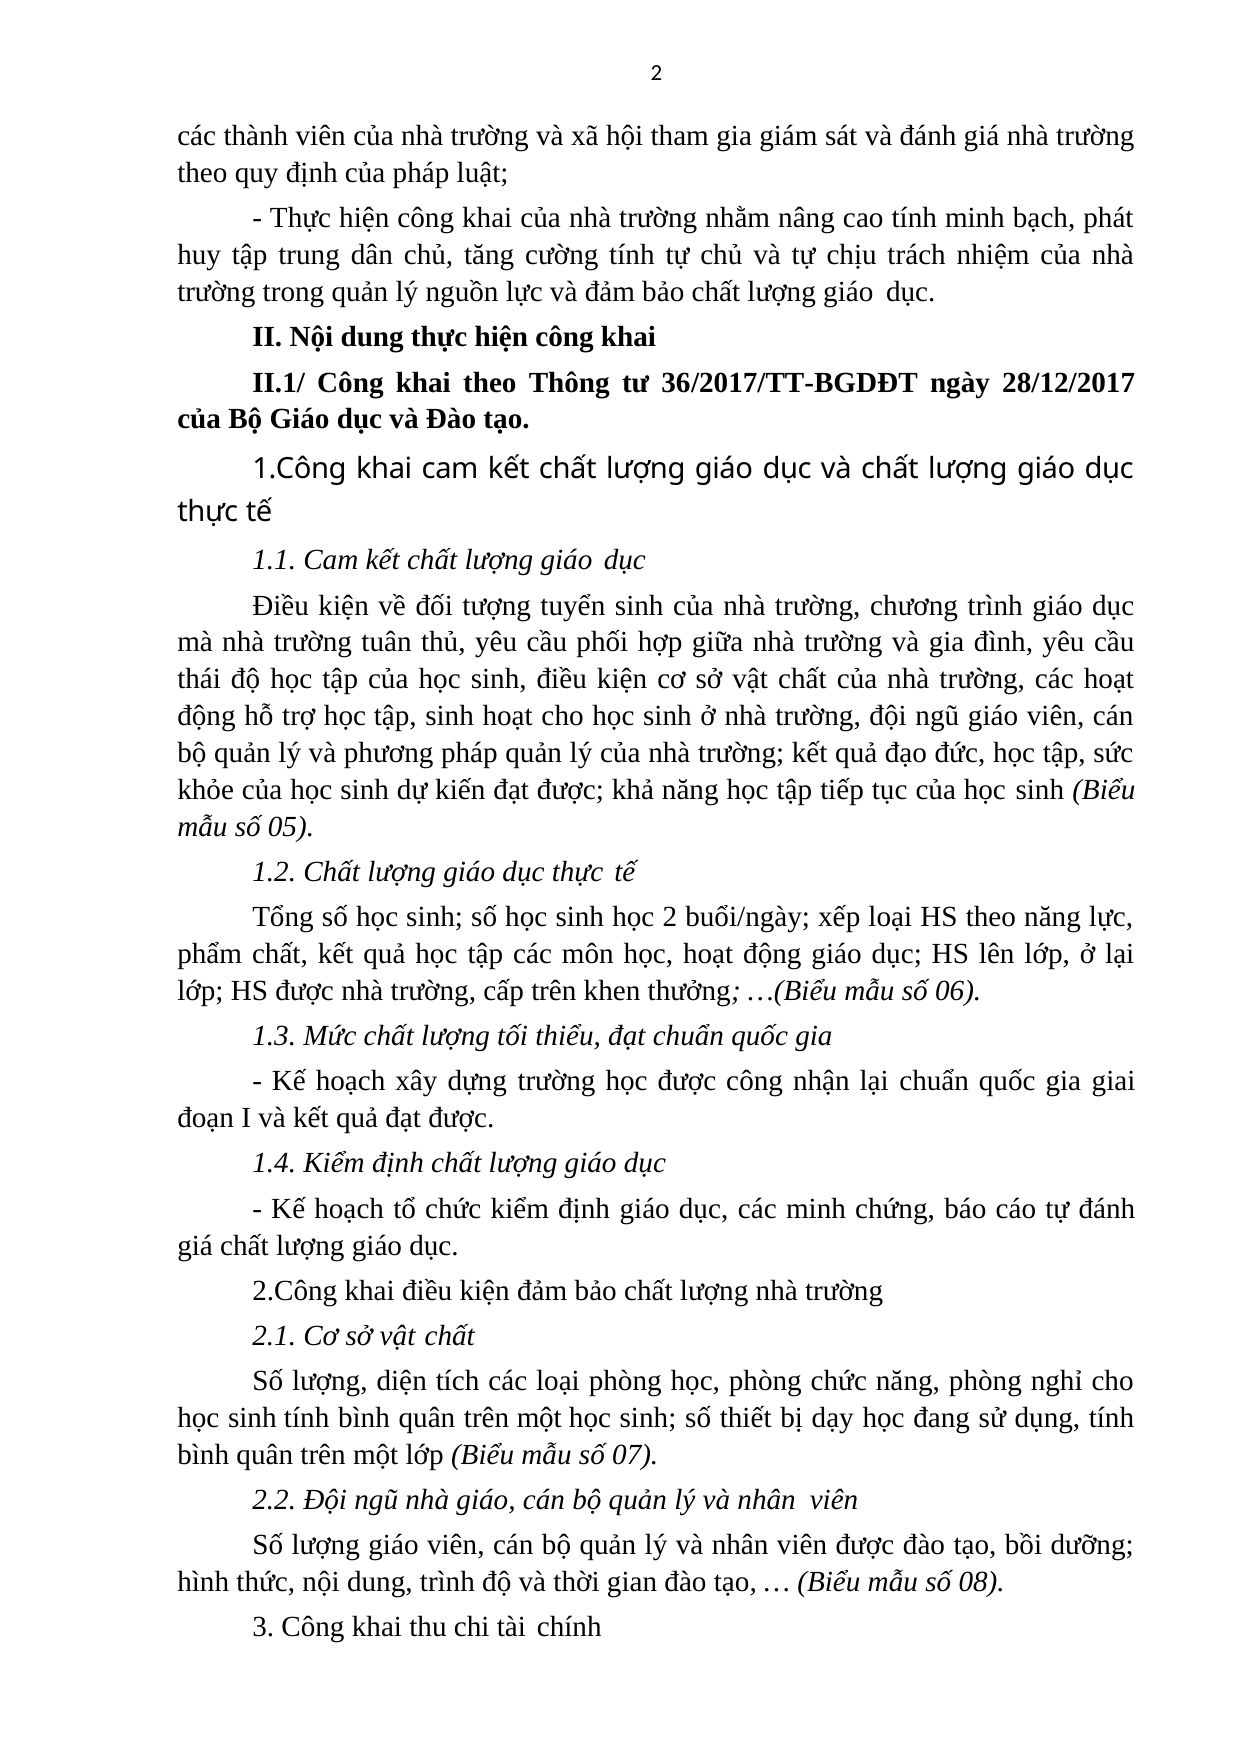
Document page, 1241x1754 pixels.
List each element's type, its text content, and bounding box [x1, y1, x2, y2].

text - Thực hiện công khai của nhà trường nhằm nâng cao tính minh bạch, phát huy tập trung dân chủ, tăng cường tính tự chủ và tự chịu trách nhiệm của nhà trường trong quản lý nguồn lực và đảm bảo chất lượng giáo dục. [177, 201, 1135, 308]
text II. Nội dung thực hiện công khai [177, 319, 1135, 353]
text 3. Công khai thu chi tài chính [177, 1609, 1135, 1643]
text 1.4. Kiểm định chất lượng giáo dục [177, 1146, 1135, 1179]
text 2.2. Đội ngũ nhà giáo, cán bộ quản lý và nhân viên [177, 1482, 1135, 1516]
text Điều kiện về đối tượng tuyển sinh của nhà trường, chương trình giáo dục mà nhà trường tuân thủ, yêu cầu phối hợp giữa nhà trường và gia đình, yêu cầu thái độ học tập của học sinh, điều kiện cơ sở vật chất của nhà trường, các hoạt động hỗ trợ học tập, sinh hoạt cho học sinh ở nhà trường, đội ngũ giáo viên, cán bộ quản lý và phương pháp quản lý của nhà trường; kết quả đạo đức, học tập, sức khỏe của học sinh dự kiến đạt được; khả năng học tập tiếp tục của học sinh (Biểu mẫu số 05). [177, 588, 1135, 842]
text Tổng số học sinh; số học sinh học 2 buổi/ngày; xếp loại HS theo năng lực, phẩm chất, kết quả học tập các môn học, hoạt động giáo dục; HS lên lớp, ở lại lớp; HS được nhà trường, cấp trên khen thưởng; …(Biểu mẫu số 06). [177, 899, 1135, 1007]
text 1.2. Chất lượng giáo dục thực tế [177, 854, 1135, 888]
text 2.1. Cơ sở vật chất [177, 1318, 1135, 1352]
text 1.3. Mức chất lượng tối thiểu, đạt chuẩn quốc gia [177, 1018, 1135, 1052]
text Số lượng, diện tích các loại phòng học, phòng chức năng, phòng nghỉ cho học sinh tính bình quân trên một học sinh; số thiết bị dạy học đang sử dụng, tính bình quân trên một lớp (Biểu mẫu số 07). [177, 1363, 1135, 1471]
text II.1/ Công khai theo Thông tư 36/2017/TT-BGDĐT ngày 28/12/2017 của Bộ Giáo dục và Đào tạo. [177, 365, 1135, 435]
text - Kế hoạch xây dựng trường học được công nhận lại chuẩn quốc gia giai đoạn I và kết quả đạt được. [177, 1063, 1135, 1134]
text - Kế hoạch tổ chức kiểm định giáo dục, các minh chứng, báo cáo tự đánh giá chất lượng giáo dục. [177, 1191, 1135, 1261]
text 2.Công khai điều kiện đảm bảo chất lượng nhà trường [177, 1273, 1135, 1306]
text Số lượng giáo viên, cán bộ quản lý và nhân viên được đào tạo, bồi dưỡng; hình thức, nội dung, trình độ và thời gian đào tạo, … (Biểu mẫu số 08). [177, 1527, 1135, 1598]
text 1.Công khai cam kết chất lượng giáo dục và chất lượng giáo dục thực tế [177, 447, 1135, 530]
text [177, 118, 1135, 189]
text 1.1. Cam kết chất lượng giáo dục [177, 542, 1135, 576]
